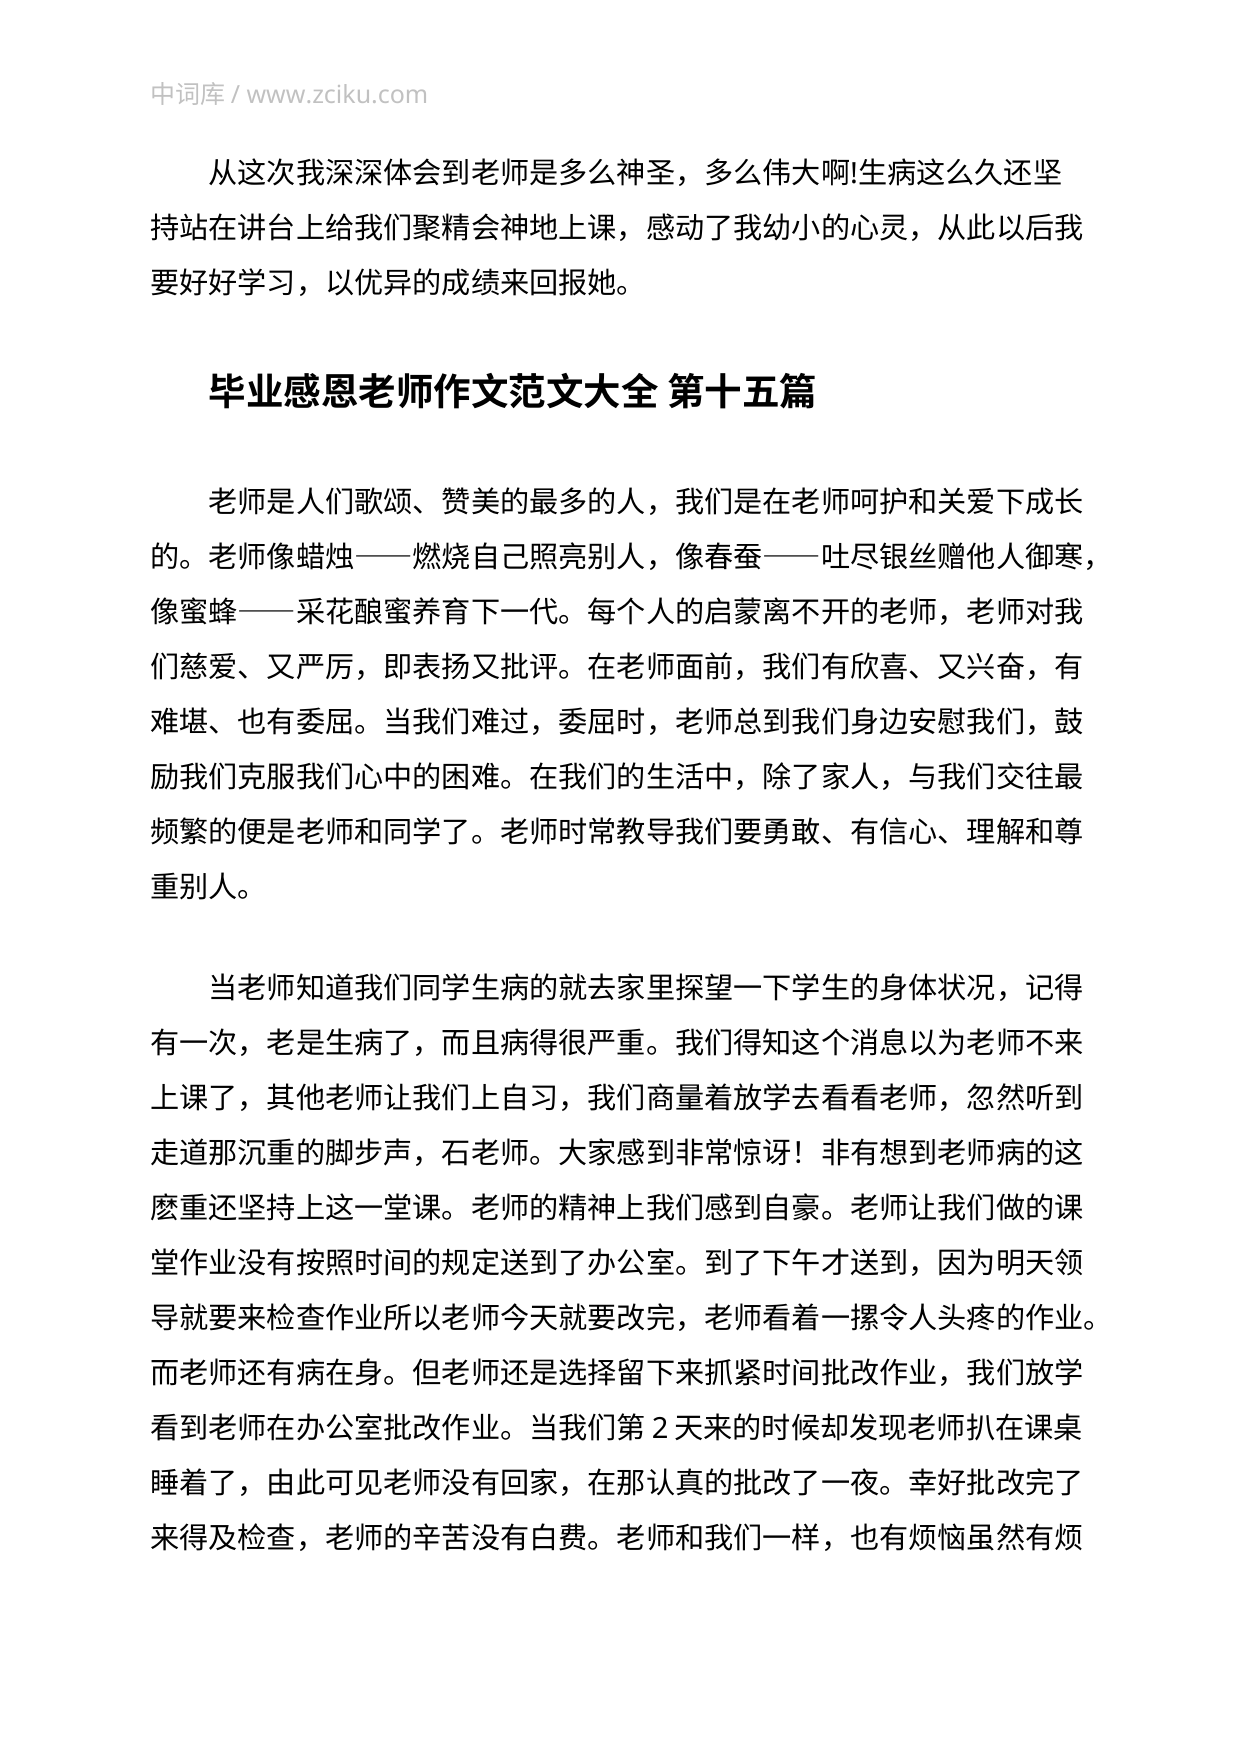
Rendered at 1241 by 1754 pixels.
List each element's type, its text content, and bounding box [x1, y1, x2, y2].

text 毕业感恩老师作文范文大全 第十五篇 [150, 362, 1090, 416]
text 老师是人们歌颂、赞美的最多的人，我们是在老师呵护和关爱下成长的。老师像蜡烛——燃烧自己照亮别人，像春蚕——吐尽银丝赠他人御寒，像蜜蜂——采花酿蜜养育下一代。每个人的启蒙离不开的老师，老师对我们慈爱、又严厉，即表扬又批评。在老师面前，我们有欣喜、又兴奋，有难堪、也有委屈。当我们难过，委屈时，老师总到我们身边安慰我们，鼓励我们克服我们心中的困难。在我们的生活中，除了家人，与我们交往最频繁的便是老师和同学了。老师时常教导我们要勇敢、有信心、理解和尊重别人。 [150, 479, 1090, 906]
text 从这次我深深体会到老师是多么神圣，多么伟大啊!生病这么久还坚持站在讲台上给我们聚精会神地上课，感动了我幼小的心灵，从此以后我要好好学习，以优异的成绩来回报她。 [150, 150, 1090, 302]
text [150, 965, 1090, 1556]
